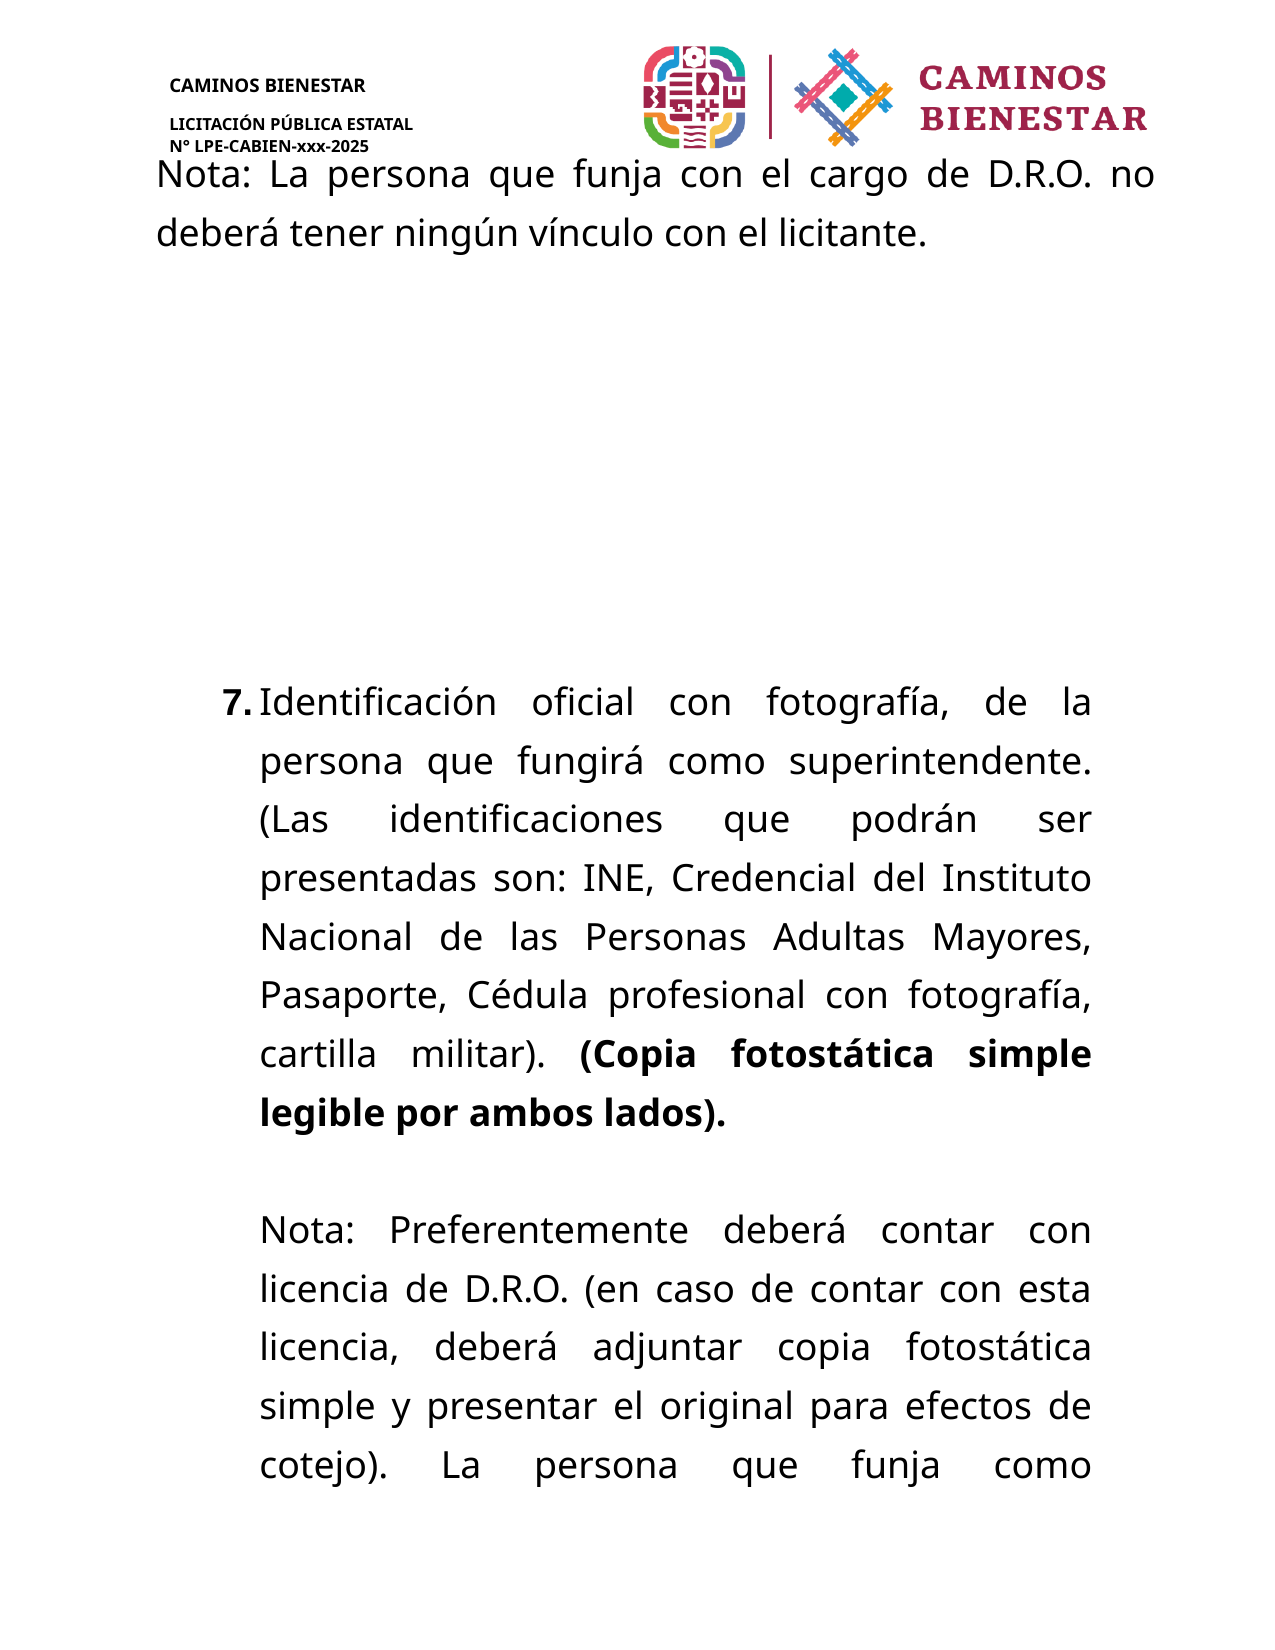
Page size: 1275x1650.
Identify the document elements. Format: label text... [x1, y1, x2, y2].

picture [618, 22, 1154, 148]
list Identificación oficial con fotografía, de la persona que fungirá como superintendente. (Las identificaciones que podrán ser presentadas son: INE, Credencial del Instituto Nacional de las Personas Adultas Mayores, Pasaporte, Cédula profesional con fotografía, cartilla militar). (Copia fotostática simple legible por ambos lados). [222, 676, 1093, 1137]
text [259, 1203, 1093, 1489]
text Nota: La persona que funja con el cargo de D.R.O. no deberá tener ningún vínculo con el licitante. [156, 148, 1157, 257]
